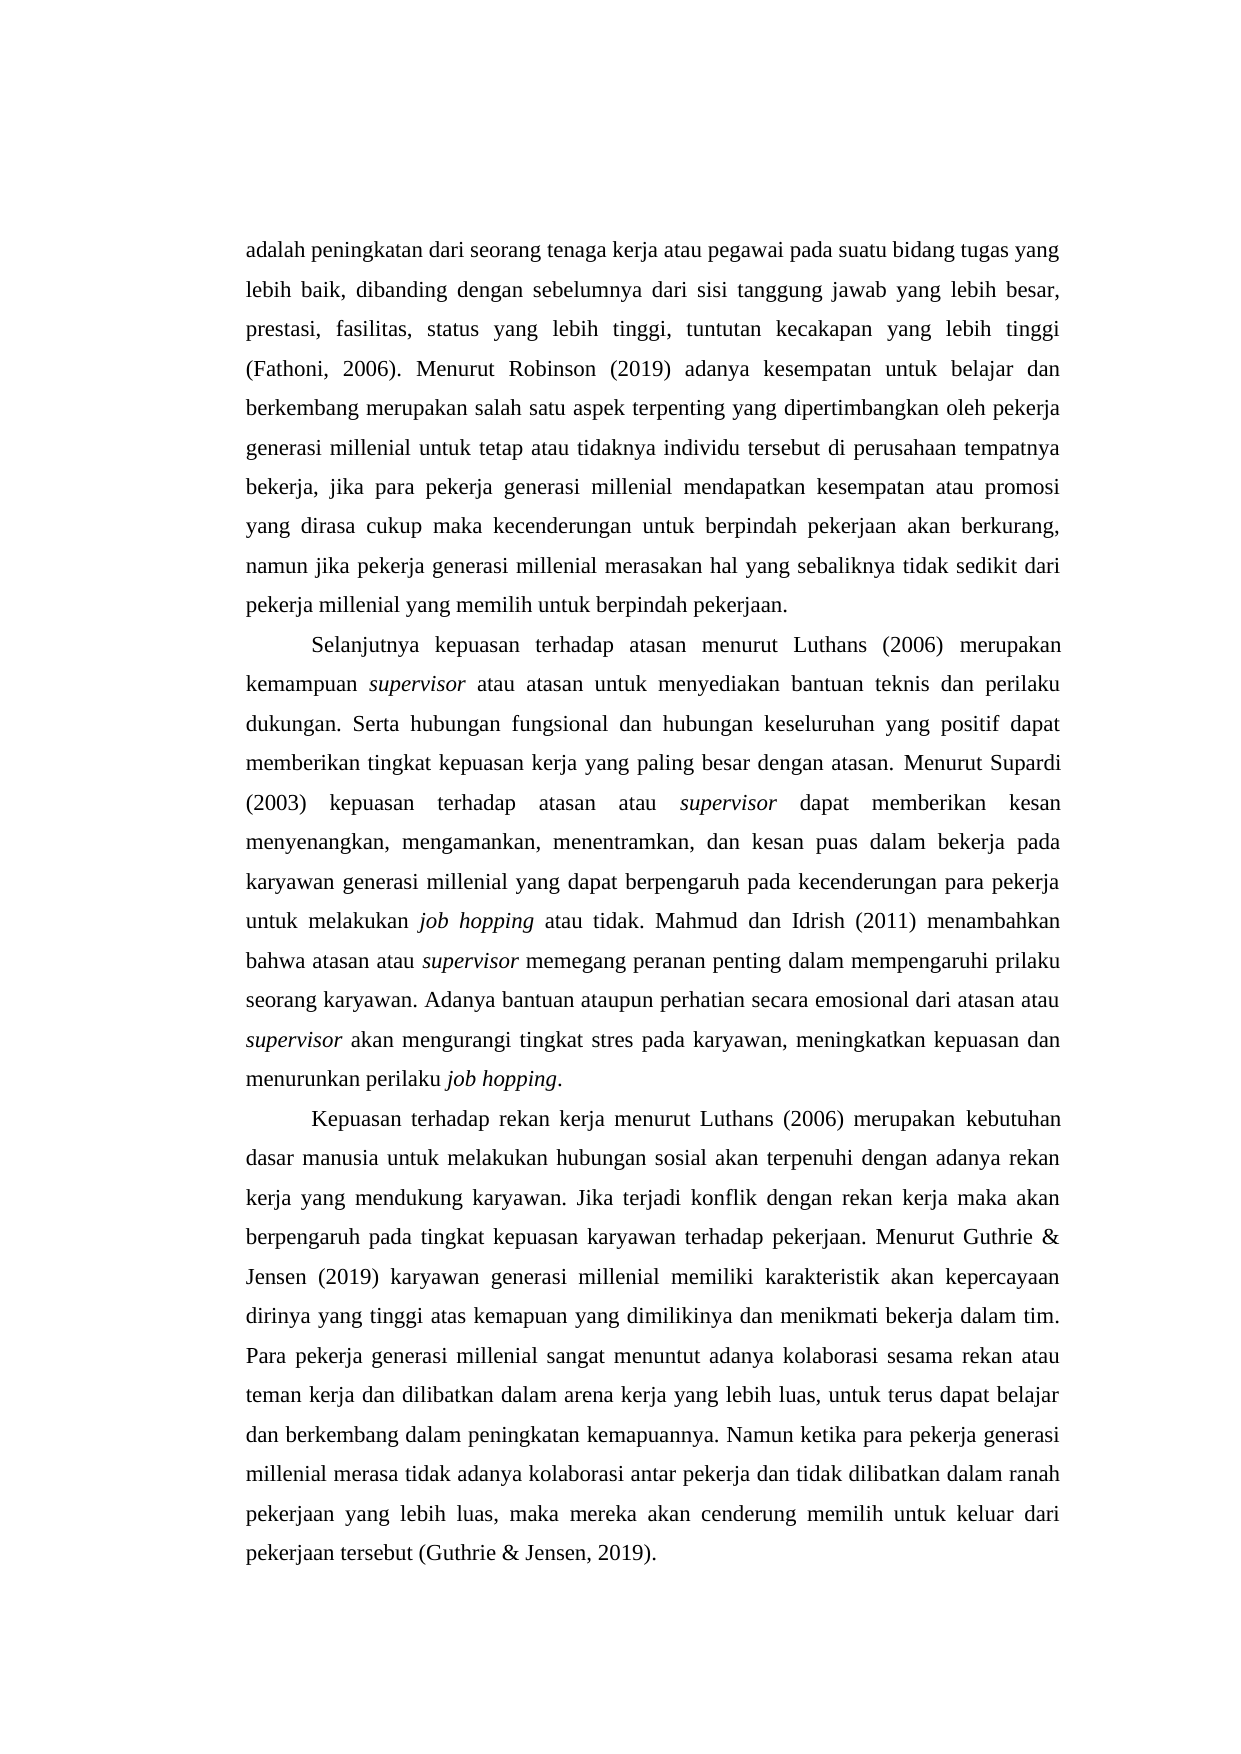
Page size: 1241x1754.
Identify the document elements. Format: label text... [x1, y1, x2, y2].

text Selanjutnya kepuasan terhadap atasan menurut Luthans (2006) merupakan kemampuan supervisor atau atasan untuk menyediakan bantuan teknis dan perilaku dukungan. Serta hubungan fungsional dan hubungan keseluruhan yang positif dapat memberikan tingkat kepuasan kerja yang paling besar dengan atasan. Menurut Supardi (2003) kepuasan terhadap atasan atau supervisor dapat memberikan kesan menyenangkan, mengamankan, menentramkan, dan kesan puas dalam bekerja pada karyawan generasi millenial yang dapat berpengaruh pada kecenderungan para pekerja untuk melakukan job hopping atau tidak. Mahmud dan Idrish (2011) menambahkan bahwa atasan atau supervisor memegang peranan penting dalam mempengaruhi prilaku seorang karyawan. Adanya bantuan ataupun perhatian secara emosional dari atasan atau supervisor akan mengurangi tingkat stres pada karyawan, meningkatkan kepuasan dan menurunkan perilaku job hopping. [246, 631, 1061, 1092]
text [246, 236, 1061, 618]
text Kepuasan terhadap rekan kerja menurut Luthans (2006) merupakan kebutuhan dasar manusia untuk melakukan hubungan sosial akan terpenuhi dengan adanya rekan kerja yang mendukung karyawan. Jika terjadi konflik dengan rekan kerja maka akan berpengaruh pada tingkat kepuasan karyawan terhadap pekerjaan. Menurut Guthrie & Jensen (2019) karyawan generasi millenial memiliki karakteristik akan kepercayaan dirinya yang tinggi atas kemapuan yang dimilikinya dan menikmati bekerja dalam tim. Para pekerja generasi millenial sangat menuntut adanya kolaborasi sesama rekan atau teman kerja dan dilibatkan dalam arena kerja yang lebih luas, untuk terus dapat belajar dan berkembang dalam peningkatan kemapuannya. Namun ketika para pekerja generasi millenial merasa tidak adanya kolaborasi antar pekerja dan tidak dilibatkan dalam ranah pekerjaan yang lebih luas, maka mereka akan cenderung memilih untuk keluar dari pekerjaan tersebut (Guthrie & Jensen, 2019). [246, 1105, 1061, 1565]
